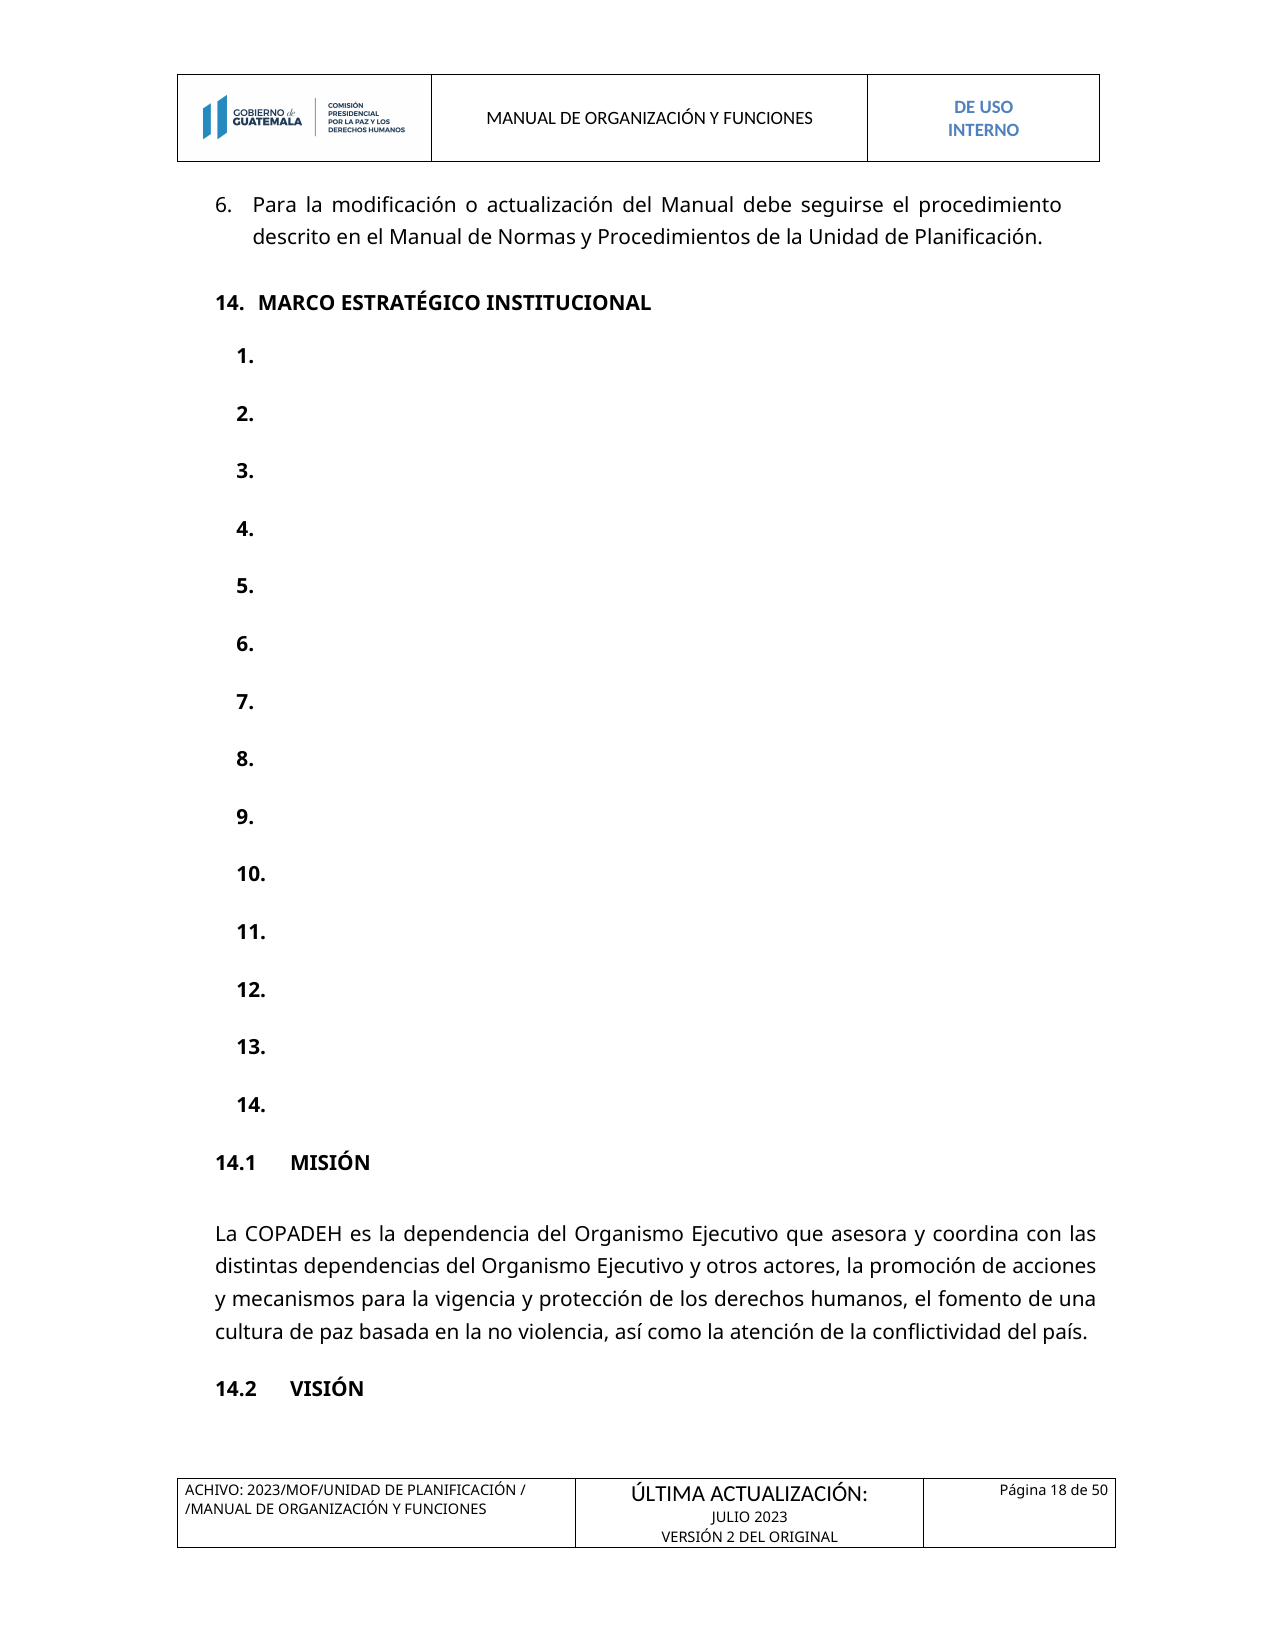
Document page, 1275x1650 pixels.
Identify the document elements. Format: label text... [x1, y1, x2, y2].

subtitle MISIÓN [215, 1148, 1098, 1176]
text La COPADEH es la dependencia del Organismo Ejecutivo que asesora y coordina con las distintas dependencias del Organismo Ejecutivo y otros actores, la promoción de acciones y mecanismos para la vigencia y protección de los derechos humanos, el fomento de una cultura de paz basada en la no violencia, así como la atención de la conflictividad del país. [215, 1219, 1098, 1345]
subtitle VISIÓN [215, 1374, 1098, 1403]
subtitle MARCO ESTRATÉGICO INSTITUCIONAL [215, 288, 1098, 316]
list Para la modificación o actualización del Manual debe seguirse el procedimiento descrito en el Manual de Normas y Procedimientos de la Unidad de Planificación. [215, 190, 1063, 251]
picture [185, 75, 425, 160]
